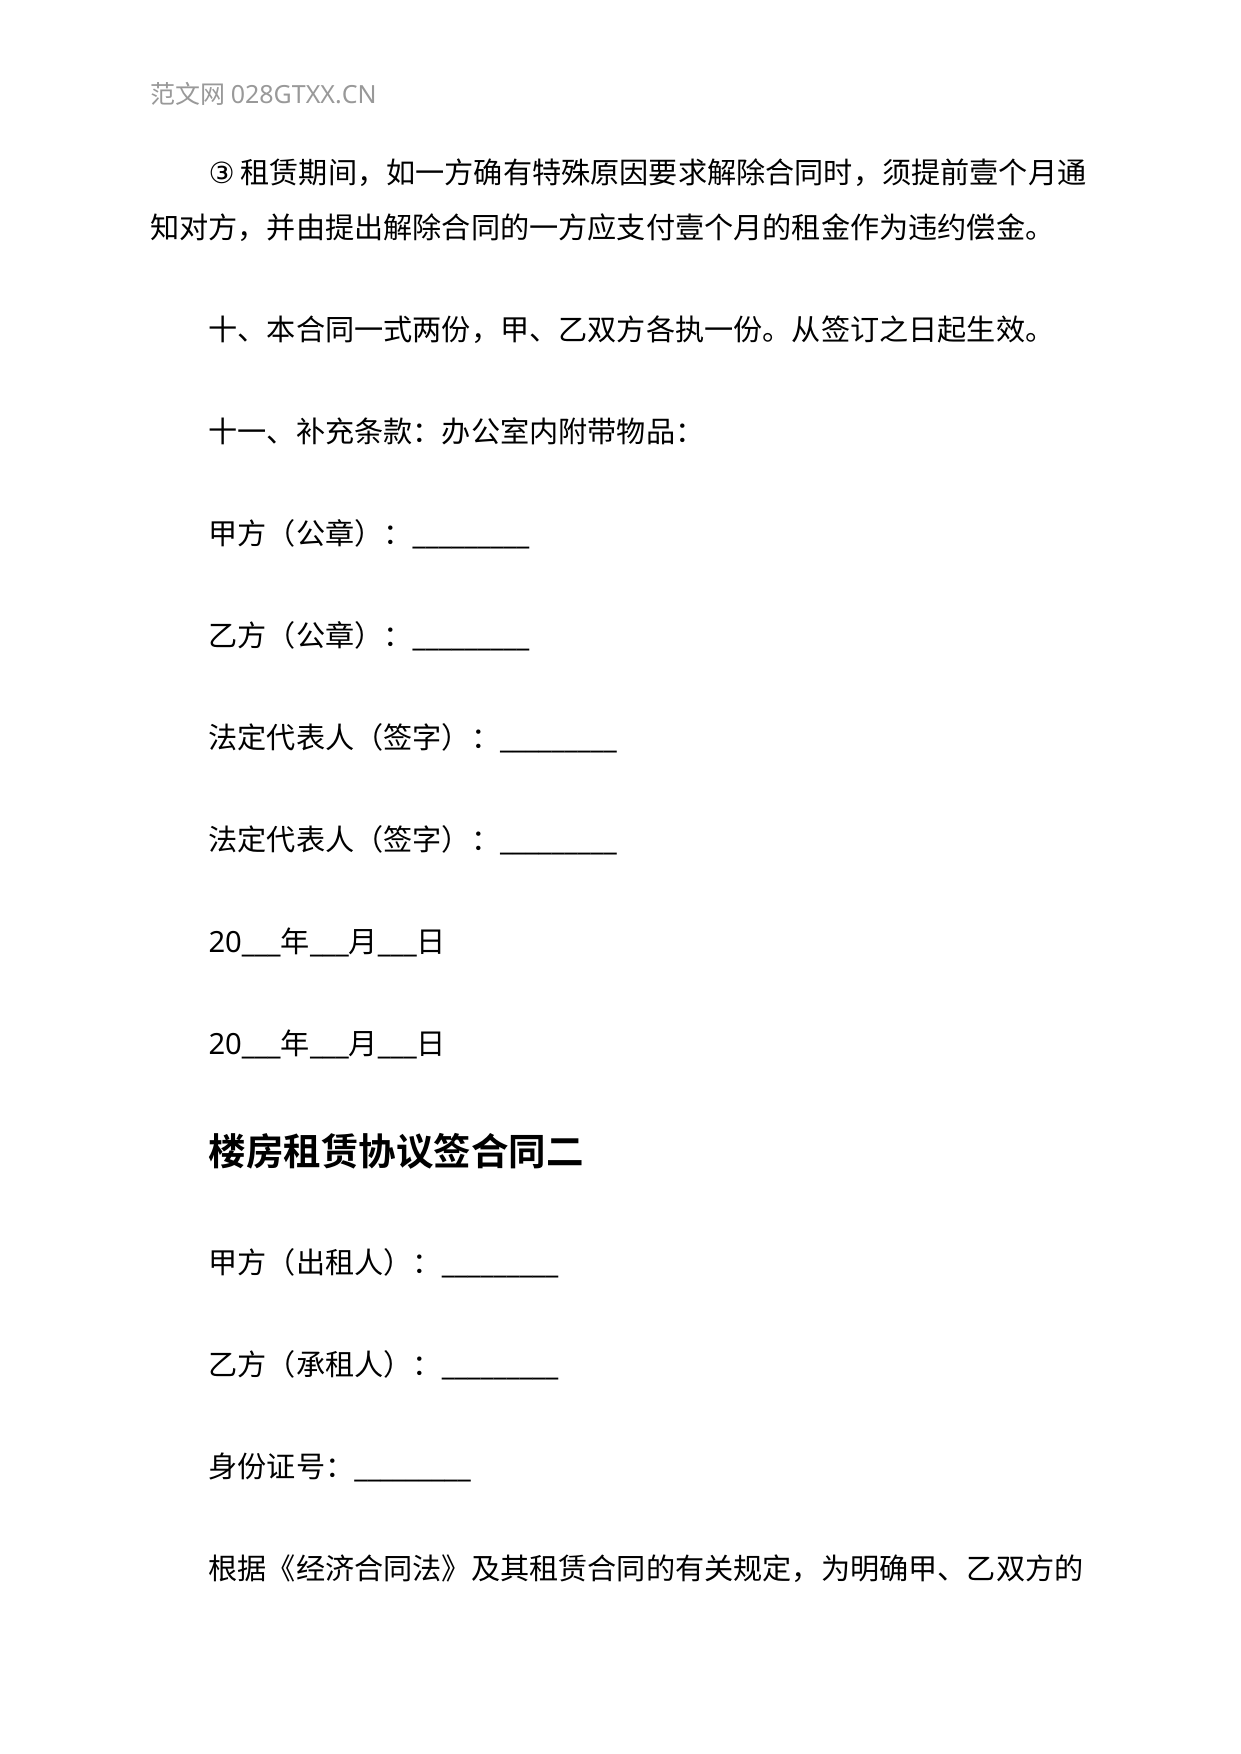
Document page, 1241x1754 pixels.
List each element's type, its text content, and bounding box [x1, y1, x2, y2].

text 20___年___月___日 [150, 1020, 1090, 1063]
text 法定代表人（签字）：_________ [150, 714, 1090, 757]
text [150, 1546, 1090, 1588]
text 身份证号：_________ [150, 1443, 1090, 1486]
text 十一、补充条款：办公室内附带物品： [150, 408, 1090, 451]
text 甲方（公章）：_________ [150, 510, 1090, 553]
text 乙方（公章）：_________ [150, 612, 1090, 655]
text 甲方（出租人）：_________ [150, 1239, 1090, 1282]
text 十、本合同一式两份，甲、乙双方各执一份。从签订之日起生效。 [150, 307, 1090, 349]
text ③租赁期间，如一方确有特殊原因要求解除合同时，须提前壹个月通知对方，并由提出解除合同的一方应支付壹个月的租金作为违约偿金。 [150, 150, 1090, 247]
text 楼房租赁协议签合同二 [150, 1122, 1090, 1176]
text 乙方（承租人）：_________ [150, 1342, 1090, 1384]
text 20___年___月___日 [150, 918, 1090, 961]
text 法定代表人（签字）：_________ [150, 816, 1090, 859]
